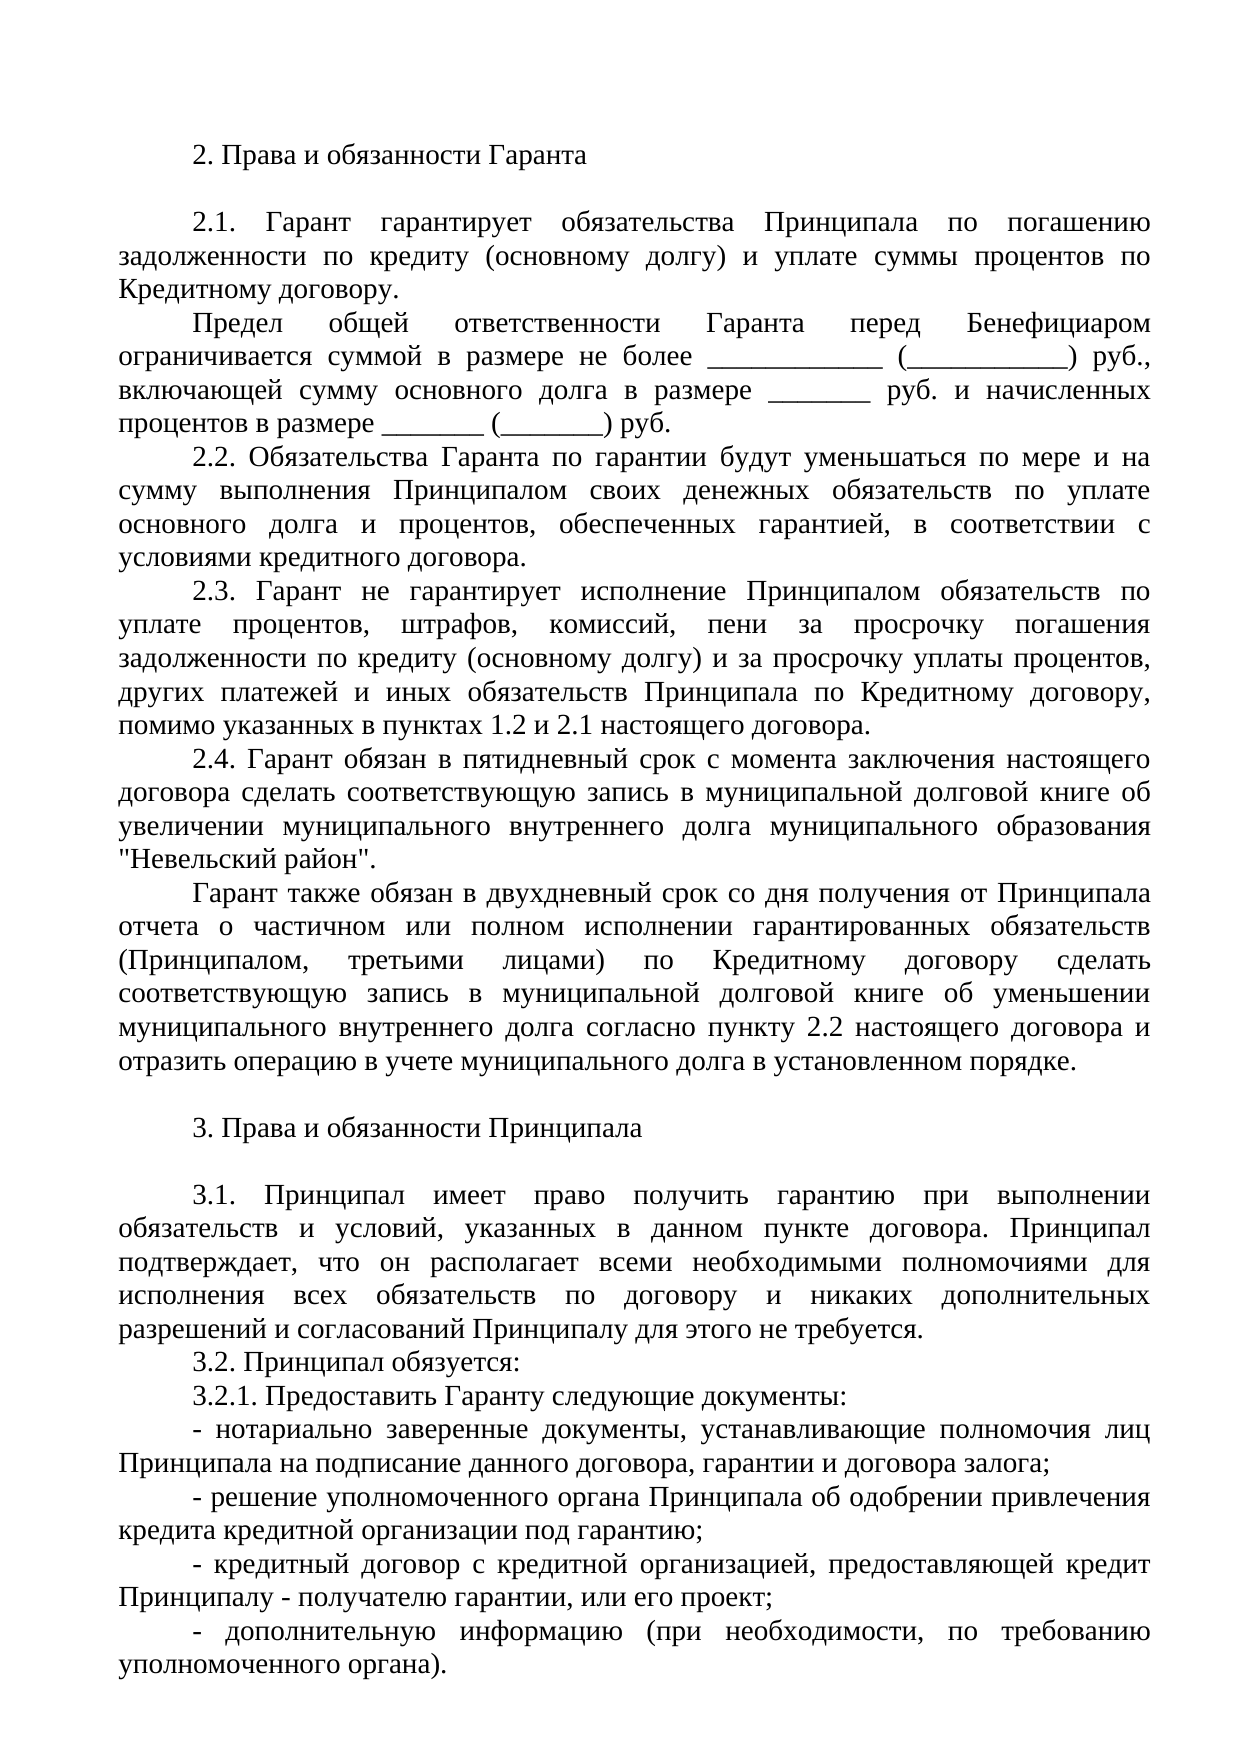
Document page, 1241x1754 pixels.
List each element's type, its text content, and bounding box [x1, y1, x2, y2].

text 3.2.1. Предоставить Гаранту следующие документы: [118, 1378, 1152, 1412]
text 3.1. Принципал имеет право получить гарантию при выполнении обязательств и условий, указанных в данном пункте договора. Принципал подтверждает, что он располагает всеми необходимыми полномочиями для исполнения всех обязательств по договору и никаких дополнительных разрешений и согласований Принципалу для этого не требуется. [118, 1177, 1152, 1344]
text 2.4. Гарант обязан в пятидневный срок с момента заключения настоящего договора сделать соответствующую запись в муниципальной долговой книге об увеличении муниципального внутреннего долга муниципального образования "Невельский район". [118, 741, 1152, 875]
text Предел общей ответственности Гаранта перед Бенефициаром ограничивается суммой в размере не более ____________ (___________) руб., включающей сумму основного долга в размере _______ руб. и начисленных процентов в размере _______ (_______) руб. [118, 305, 1152, 439]
text 3. Права и обязанности Принципала [118, 1110, 1152, 1143]
text - решение уполномоченного органа Принципала об одобрении привлечения кредита кредитной организации под гарантию; [118, 1479, 1152, 1546]
text 2.2. Обязательства Гаранта по гарантии будут уменьшаться по мере и на сумму выполнения Принципалом своих денежных обязательств по уплате основного долга и процентов, обеспеченных гарантией, в соответствии с условиями кредитного договора. [118, 439, 1152, 573]
text Гарант также обязан в двухдневный срок со дня получения от Принципала отчета о частичном или полном исполнении гарантированных обязательств (Принципалом, третьими лицами) по Кредитному договору сделать соответствующую запись в муниципальной долговой книге об уменьшении муниципального внутреннего долга согласно пункту 2.2 настоящего договора и отразить операцию в учете муниципального долга в установленном порядке. [118, 875, 1152, 1076]
text - кредитный договор с кредитной организацией, предоставляющей кредит Принципалу - получателю гарантии, или его проект; [118, 1546, 1152, 1613]
text 2. Права и обязанности Гаранта [118, 137, 1152, 171]
text 3.2. Принципал обязуется: [118, 1344, 1152, 1378]
text 2.1. Гарант гарантирует обязательства Принципала по погашению задолженности по кредиту (основному долгу) и уплате суммы процентов по Кредитному договору. [118, 204, 1152, 305]
text - дополнительную информацию (при необходимости, по требованию уполномоченного органа). [118, 1613, 1152, 1680]
text - нотариально заверенные документы, устанавливающие полномочия лиц Принципала на подписание данного договора, гарантии и договора залога; [118, 1412, 1152, 1479]
text 2.3. Гарант не гарантирует исполнение Принципалом обязательств по уплате процентов, штрафов, комиссий, пени за просрочку погашения задолженности по кредиту (основному долгу) и за просрочку уплаты процентов, других платежей и иных обязательств Принципала по Кредитному договору, помимо указанных в пунктах 1.2 и 2.1 настоящего договора. [118, 573, 1152, 741]
